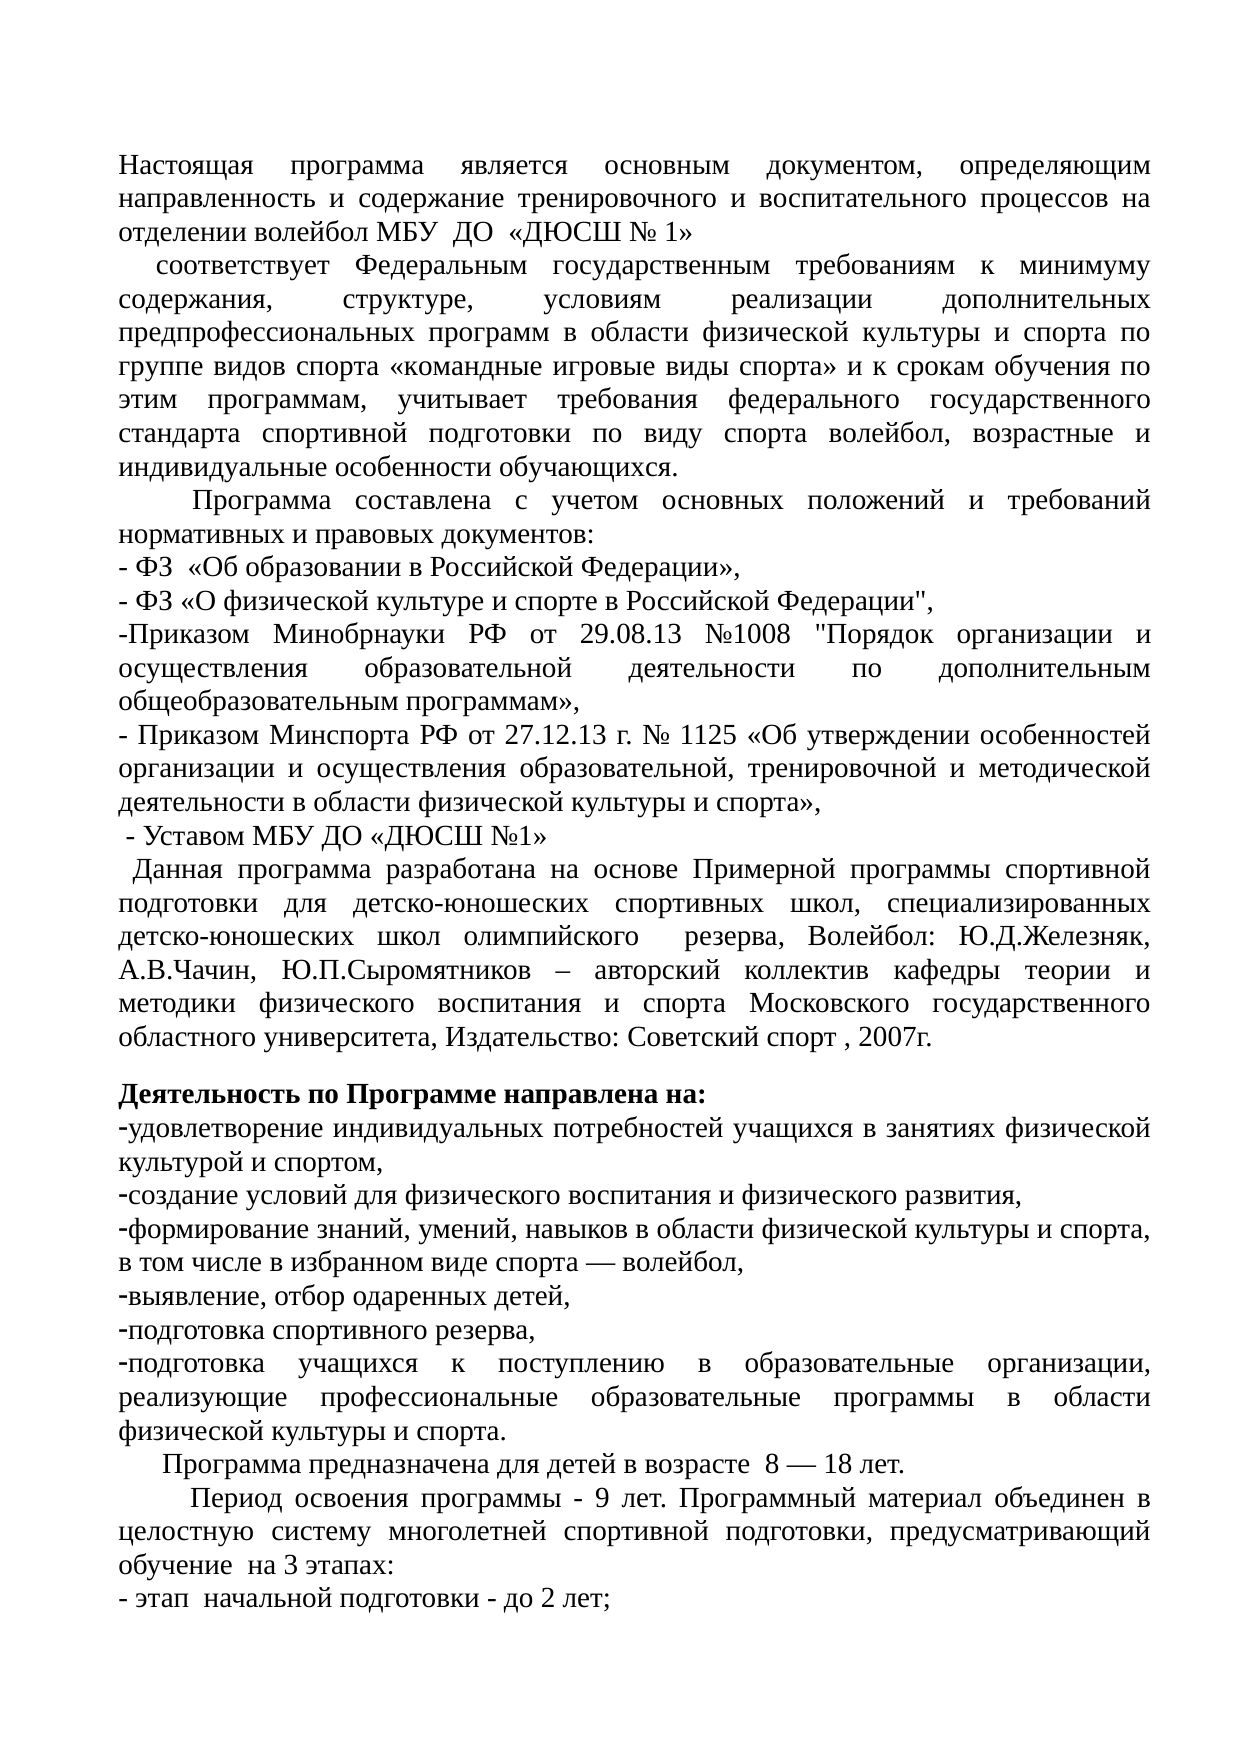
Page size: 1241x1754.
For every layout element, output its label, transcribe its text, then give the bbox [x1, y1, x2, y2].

list формирование знаний, умений, навыков в области физической культуры и спорта, в том числе в избранном виде спорта — волейбол, [118, 1211, 1152, 1278]
text - Приказом Минспорта РФ от 27.12.13 г. № 1125 «Об утверждении особенностей организации и осуществления образовательной, тренировочной и методической деятельности в области физической культуры и спорта», [118, 717, 1152, 818]
list выявление, отбор одаренных детей, [118, 1278, 1152, 1312]
text - ФЗ «Об образовании в Российской Федерации», [118, 549, 1152, 583]
list удовлетворение индивидуальных потребностей учащихся в занятиях физической культурой и спортом, [118, 1110, 1152, 1177]
text соответствует Федеральным государственным требованиям к минимуму содержания, структуре, условиям реализации дополнительных предпрофессиональных программ в области физической культуры и спорта по группе видов спорта «командные игровые виды спорта» и к срокам обучения по этим программам, учитывает требования федерального государственного стандарта спортивной подготовки по виду спорта волейбол, возрастные и индивидуальные особенности обучающихся. [118, 247, 1152, 482]
text Программа предназначена для детей в возрасте 8 — 18 лет. [118, 1446, 1152, 1480]
text - ФЗ «О физической культуре и спорте в Российской Федерации", [118, 583, 1152, 616]
list создание условий для физического воспитания и физического развития, [118, 1177, 1152, 1211]
text - этап начальной подготовки - до 2 лет; [118, 1580, 1152, 1614]
text Программа составлена с учетом основных положений и требований нормативных и правовых документов: [118, 482, 1152, 549]
text - Уставом МБУ ДО «ДЮСШ №1» [118, 818, 1152, 851]
text Деятельность по Программе направлена на: [118, 1077, 1152, 1110]
text Настоящая программа является основным документом, определяющим направленность и содержание тренировочного и воспитательного процессов на отделении волейбол МБУ ДО «ДЮСШ № 1» [118, 147, 1152, 247]
text Период освоения программы - 9 лет. Программный материал объединен в целостную систему многолетней спортивной подготовки, предусматривающий обучение на 3 этапах: [118, 1480, 1152, 1580]
list подготовка учащихся к поступлению в образовательные организации, реализующие профессиональные образовательные программы в области физической культуры и спорта. [118, 1345, 1152, 1446]
list подготовка спортивного резерва, [118, 1312, 1152, 1345]
text -Приказом Минобрнауки РФ от 29.08.13 №1008 "Порядок организации и осуществления образовательной деятельности по дополнительным общеобразовательным программам», [118, 616, 1152, 717]
text Данная программа разработана на основе Примерной программы спортивной подготовки для детско-юношеских спортивных школ, специализированных детско-юношеских школ олимпийского резерва, Волейбол: Ю.Д.Железняк, А.В.Чачин, Ю.П.Сыромятников – авторский коллектив кафедры теории и методики физического воспитания и спорта Московского государственного областного университета, Издательство: Советский спорт , 2007г. [118, 851, 1152, 1052]
